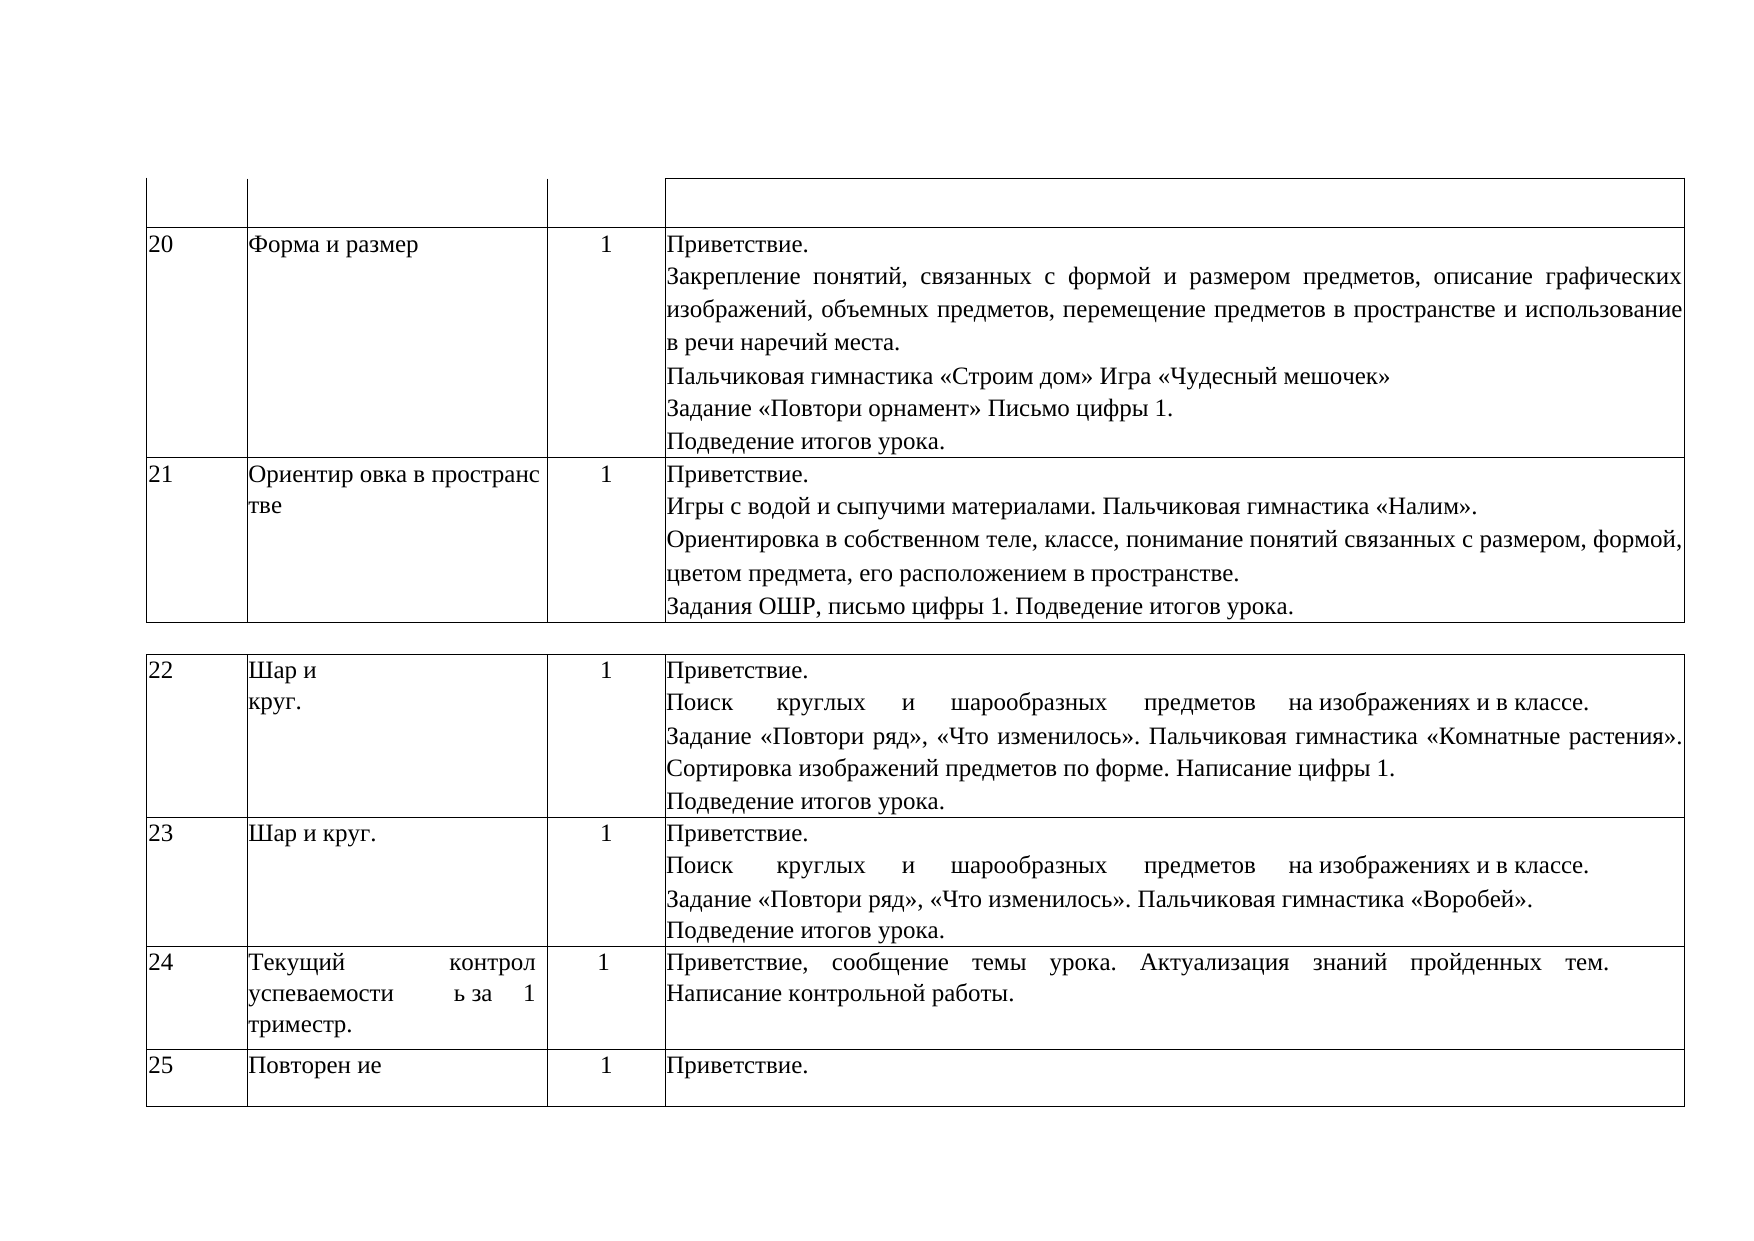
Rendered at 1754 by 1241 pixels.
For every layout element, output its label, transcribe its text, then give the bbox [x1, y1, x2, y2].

table_cell контроль за 1 [449, 947, 547, 1049]
table_header [449, 655, 547, 817]
table_cell 1 [548, 458, 665, 622]
table_cell 1 [548, 818, 665, 946]
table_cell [666, 1050, 1684, 1106]
table_cell [666, 179, 932, 227]
table_cell Шар и круг. [248, 818, 449, 946]
table_cell Текущий успеваемости триместр. [248, 947, 449, 1049]
table_cell [449, 1050, 547, 1106]
table_cell Форма и размер [248, 228, 547, 457]
table_cell 20 [147, 228, 247, 457]
table_cell 23 [147, 818, 247, 946]
table_cell Ориентир овка в пространс тве [248, 458, 547, 622]
table_header 1 [548, 655, 665, 817]
table_cell 1 [548, 1050, 665, 1106]
table_cell [932, 179, 1684, 227]
table_cell Приветствие. Поиск круглых и шарообразных предметов на изображениях и в классе. Задание «Повтори ряд», «Что изменилось». Пальчиковая гимнастика «Воробей». Подведение итогов урока. [666, 818, 1684, 946]
table_header Шар и круг. [248, 655, 449, 817]
table_cell 1 [548, 228, 665, 457]
table_cell Приветствие, сообщение темы урока. Актуализация знаний пройденных тем. Написание контрольной работы. [666, 947, 1684, 1049]
table_cell 1 [548, 947, 665, 1049]
table_cell 24 [147, 947, 247, 1049]
table_header Приветствие. Поиск круглых и шарообразных предметов на изображениях и в классе. Задание «Повтори ряд», «Что изменилось». Пальчиковая гимнастика «Комнатные растения». Сортировка изображений предметов по форме. Написание цифры 1. Подведение итогов урока. [666, 655, 1684, 817]
table_cell 21 [147, 458, 247, 622]
table_header 22 [147, 655, 247, 817]
table_cell Приветствие. Игры с водой и сыпучими материалами. Пальчиковая гимнастика «Налим». Ориентировка в собственном теле, классе, понимание понятий связанных с размером, формой, цветом предмета, его расположением в пространстве. Задания ОШР, письмо цифры 1. Подведение итогов урока. [666, 458, 1684, 622]
table_cell Повторен ие [248, 1050, 449, 1106]
table_cell 25 [147, 1050, 247, 1106]
table_cell [449, 818, 547, 946]
table_cell Приветствие. Закрепление понятий, связанных с формой и размером предметов, описание графических изображений, объемных предметов, перемещение предметов в пространстве и использование в речи наречий места. Пальчиковая гимнастика «Строим дом» Игра «Чудесный мешочек» Задание «Повтори орнамент» Письмо цифры 1. Подведение итогов урока. [666, 228, 1684, 457]
